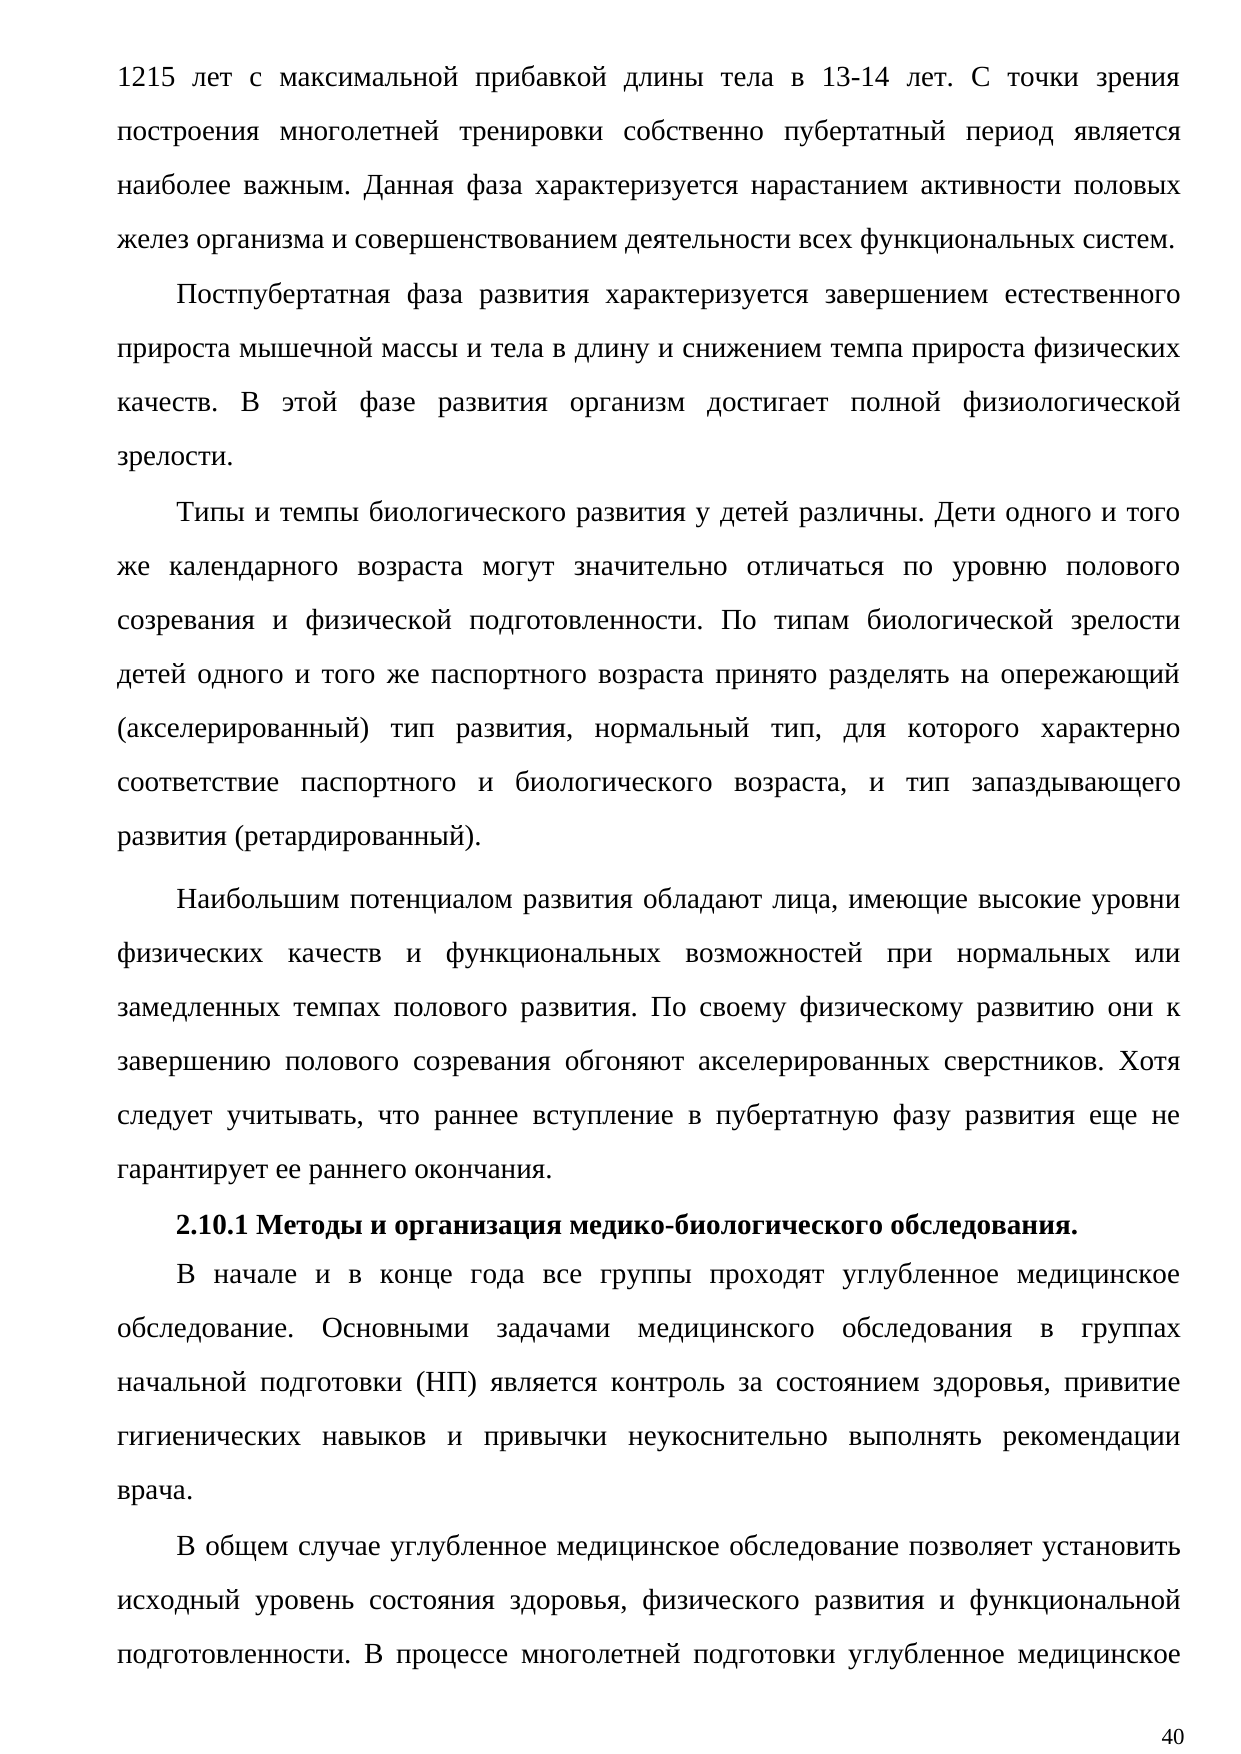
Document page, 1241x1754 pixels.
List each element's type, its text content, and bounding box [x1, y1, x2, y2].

text Типы и темпы биологического развития у детей различны. Дети одного и того же календарного возраста могут значительно отличаться по уровню полового созревания и физической подготовленности. По типам биологической зрелости детей одного и того же паспортного возраста принято разделять на опережающий (акселерированный) тип развития, нормальный тип, для которого характерно соответствие паспортного и биологического возраста, и тип запаздывающего развития (ретардированный). [117, 494, 1182, 851]
text 2.10.1 Методы и организация медико-биологического обследования. [176, 1207, 1195, 1241]
text Наибольшим потенциалом развития обладают лица, имеющие высокие уровни физических качеств и функциональных возможностей при нормальных или замедленных темпах полового развития. По своему физическому развитию они к завершению полового созревания обгоняют акселерированных сверстников. Хотя следует учитывать, что раннее вступление в пубертатную фазу развития еще не гарантирует ее раннего окончания. [117, 882, 1182, 1185]
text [117, 59, 1182, 254]
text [117, 1528, 1182, 1669]
text Постпубертатная фаза развития характеризуется завершением естественного прироста мышечной массы и тела в длину и снижением темпа прироста физических качеств. В этой фазе развития организм достигает полной физиологической зрелости. [117, 277, 1182, 472]
text В начале и в конце года все группы проходят углубленное медицинское обследование. Основными задачами медицинского обследования в группах начальной подготовки (НП) является контроль за состоянием здоровья, привитие гигиенических навыков и привычки неукоснительно выполнять рекомендации врача. [117, 1256, 1182, 1506]
